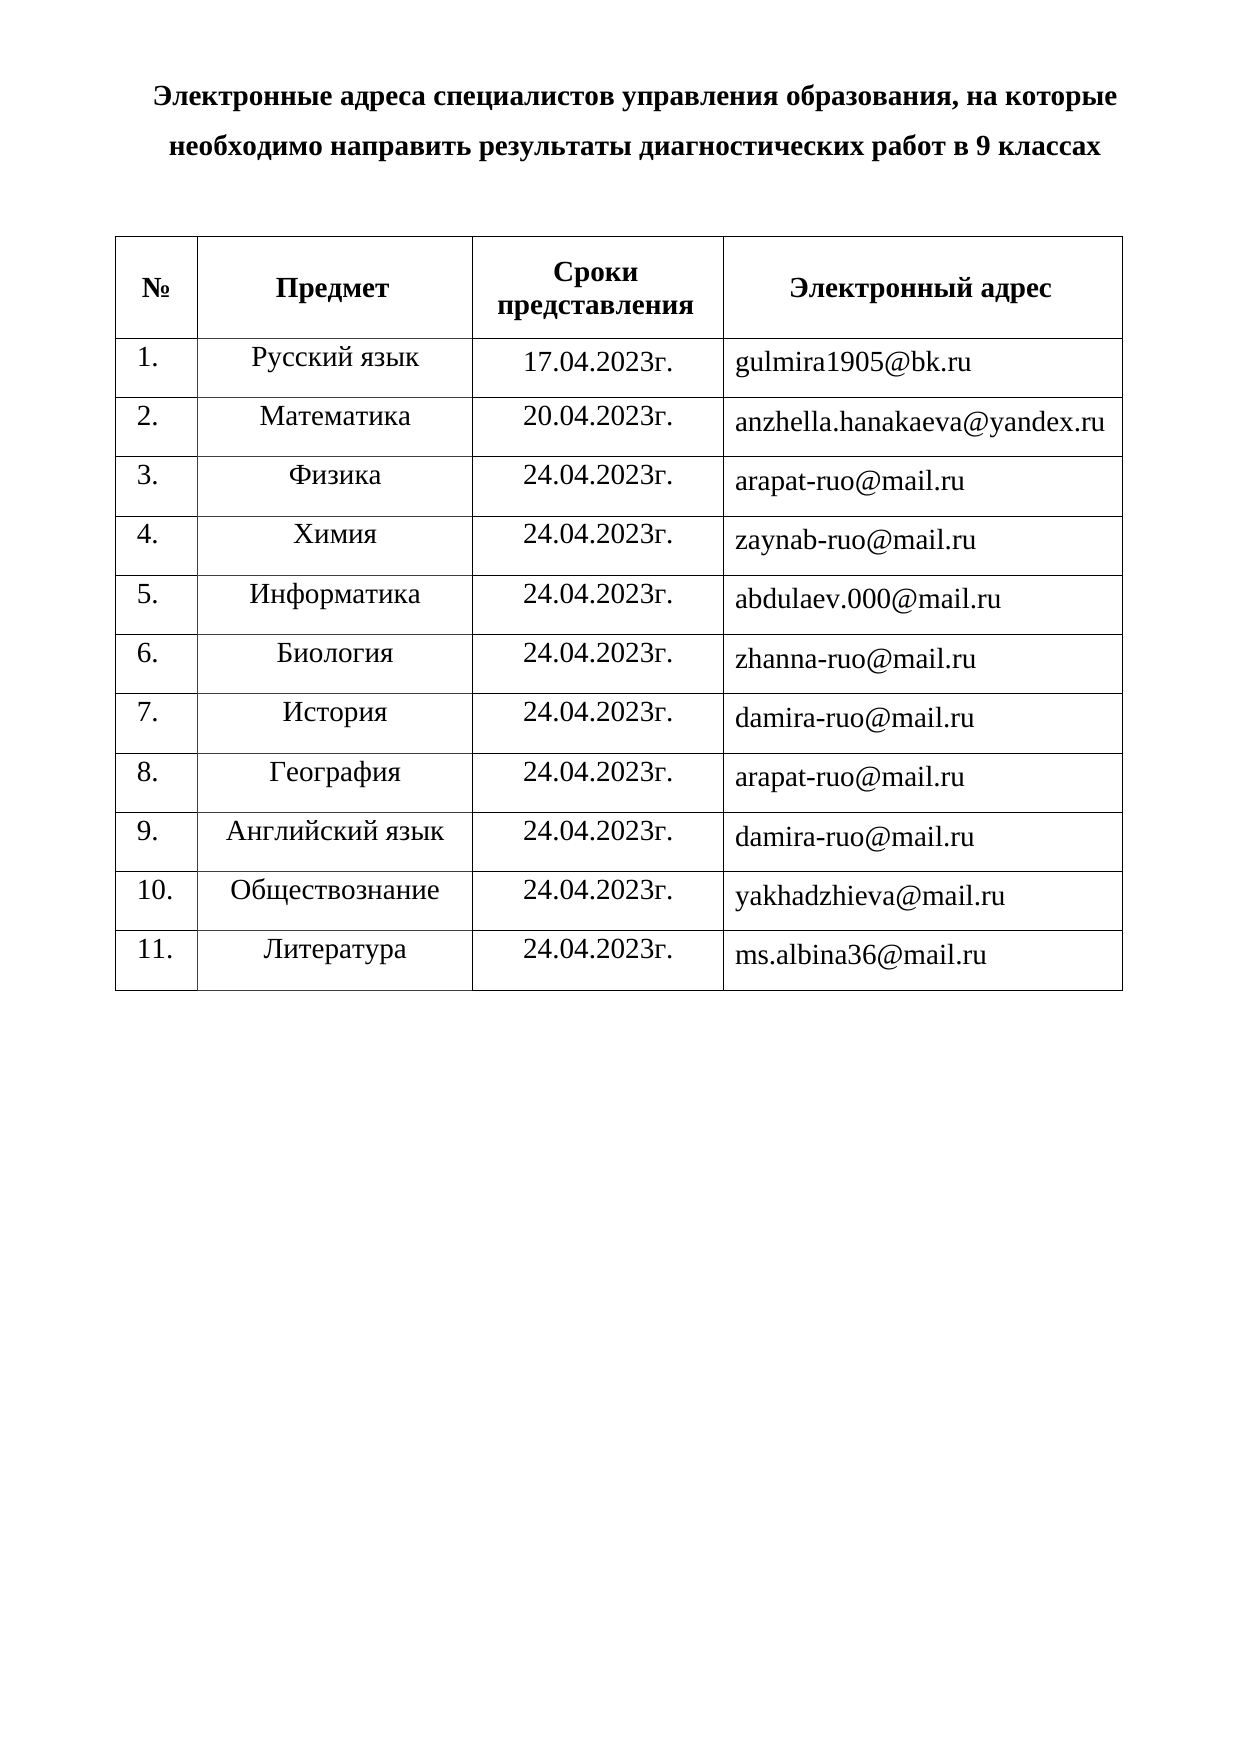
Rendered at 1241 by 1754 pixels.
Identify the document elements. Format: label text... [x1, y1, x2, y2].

table_cell damira-ruo@mail.ru [724, 813, 1122, 871]
table_cell 24.04.2023г. [473, 635, 723, 693]
table_cell Физика [198, 457, 472, 516]
table_cell zhanna-ruo@mail.ru [724, 635, 1122, 693]
table_cell abdulaev.000@mail.ru [724, 576, 1122, 634]
table_cell [116, 457, 197, 516]
table_cell [116, 576, 197, 634]
table_cell [116, 872, 197, 930]
table_cell gulmira1905@bk.ru [724, 339, 1122, 397]
table_cell 24.04.2023г. [473, 931, 723, 990]
table_header Сроки представления [473, 237, 723, 338]
table_cell arapat-ruo@mail.ru [724, 754, 1122, 812]
table_cell Английский язык [198, 813, 472, 871]
table_cell Информатика [198, 576, 472, 634]
table_cell Обществознание [198, 872, 472, 930]
table_cell [116, 813, 197, 871]
table_cell Биология [198, 635, 472, 693]
table_cell 24.04.2023г. [473, 872, 723, 930]
table_header Электронный адрес [724, 237, 1122, 338]
table_cell История [198, 694, 472, 753]
table_cell Химия [198, 517, 472, 575]
table_cell anzhella.hanakaeva@yandex.ru [724, 398, 1122, 456]
table_cell zaynab-ruo@mail.ru [724, 517, 1122, 575]
table_cell Литература [198, 931, 472, 990]
table_cell 24.04.2023г. [473, 576, 723, 634]
table_cell 24.04.2023г. [473, 813, 723, 871]
table_cell [116, 635, 197, 693]
table_cell 24.04.2023г. [473, 457, 723, 516]
table_cell Русский язык [198, 339, 472, 397]
table_cell 20.04.2023г. [473, 398, 723, 456]
text Электронные адреса специалистов управления образования, на которые необходимо направить результаты диагностических работ в 9 классах [118, 78, 1152, 162]
table_cell [116, 931, 197, 990]
table_cell Математика [198, 398, 472, 456]
table_cell damira-ruo@mail.ru [724, 694, 1122, 753]
table_cell [116, 398, 197, 456]
table_cell География [198, 754, 472, 812]
table_cell arapat-ruo@mail.ru [724, 457, 1122, 516]
table_cell [116, 517, 197, 575]
table_cell 24.04.2023г. [473, 754, 723, 812]
table_cell 24.04.2023г. [473, 517, 723, 575]
table_cell [116, 694, 197, 753]
table_cell ms.albina36@mail.ru [724, 931, 1122, 990]
table_cell [116, 339, 197, 397]
table_header № [116, 237, 197, 338]
table_cell 24.04.2023г. [473, 694, 723, 753]
table_cell yakhadzhieva@mail.ru [724, 872, 1122, 930]
table_header Предмет [198, 237, 472, 338]
table_cell 17.04.2023г. [473, 339, 723, 397]
table_cell [116, 754, 197, 812]
